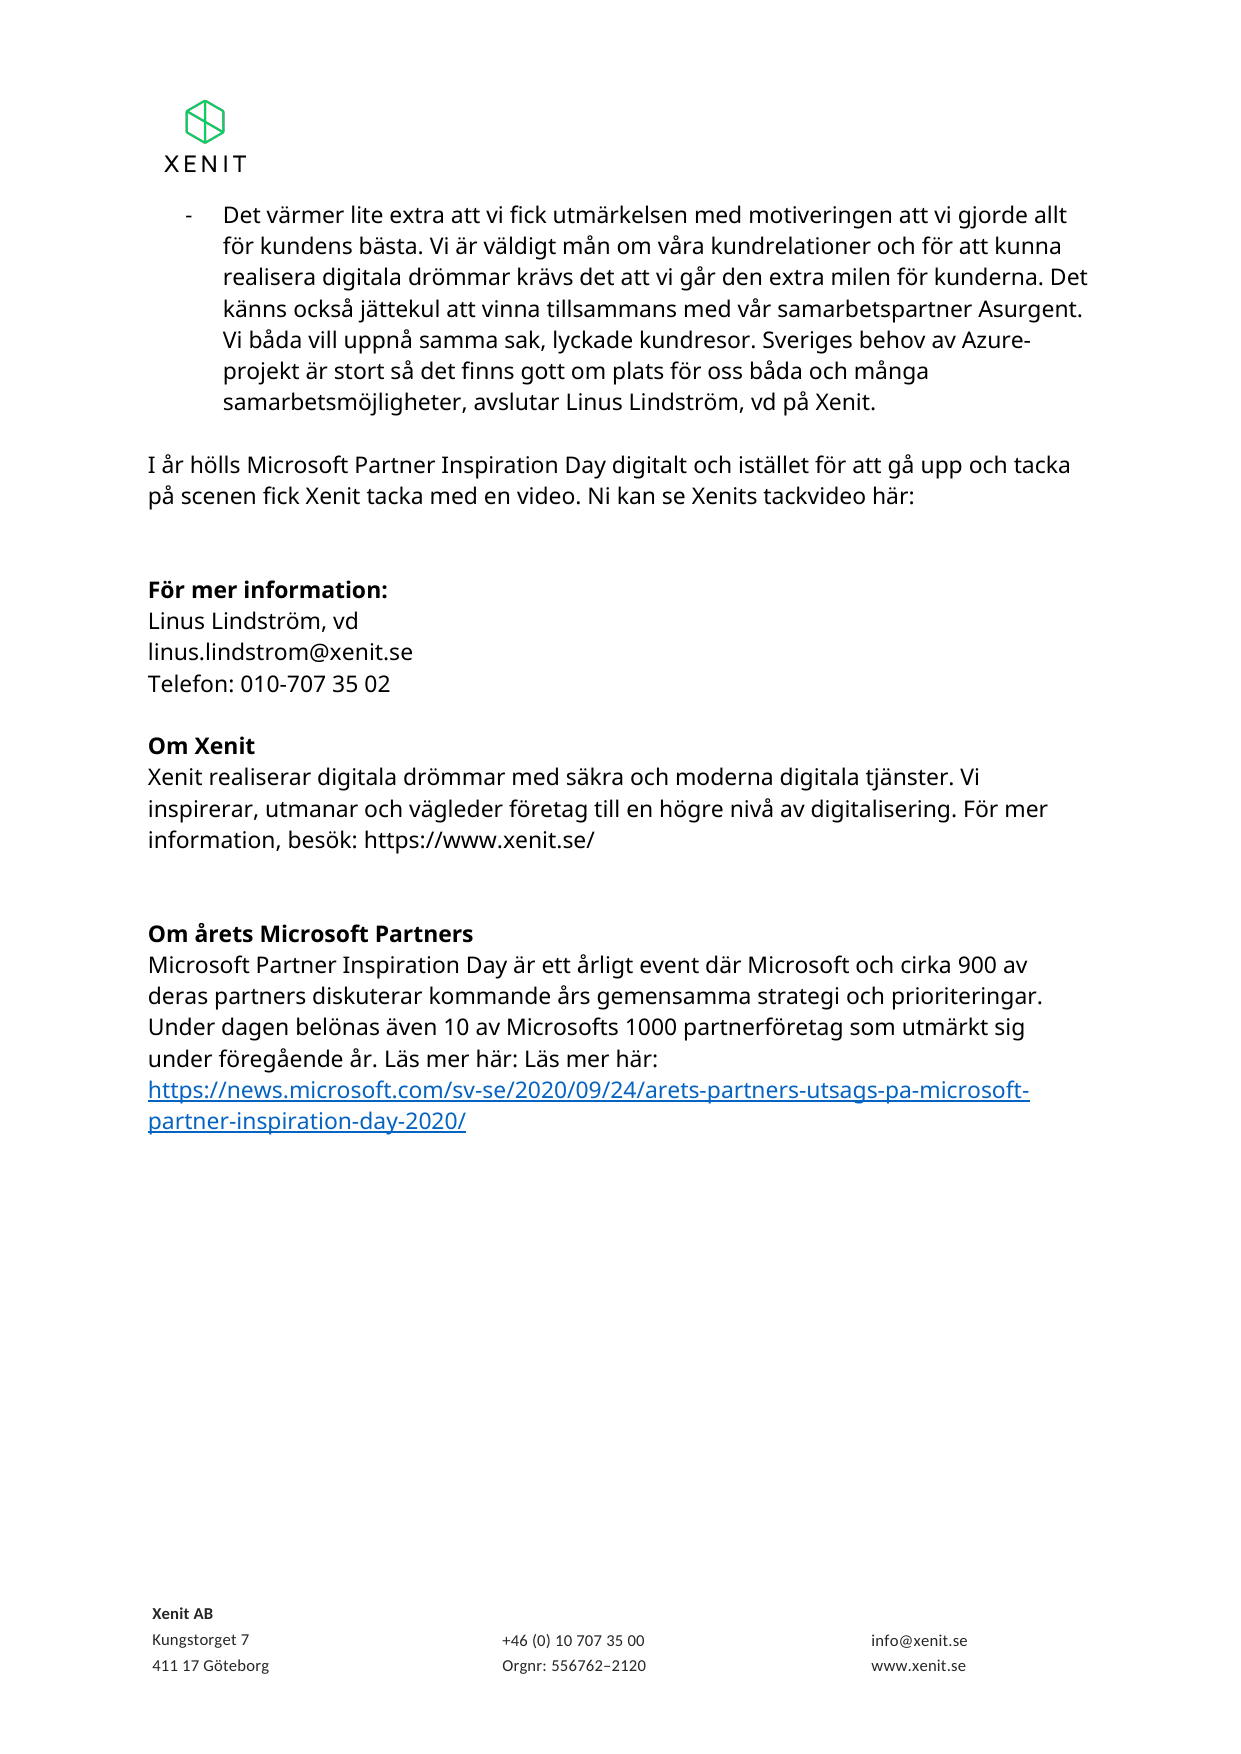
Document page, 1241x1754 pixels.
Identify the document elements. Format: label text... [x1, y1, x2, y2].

text Microsoft Partner Inspiration Day är ett årligt event där Microsoft och cirka 900 av deras partners diskuterar kommande års gemensamma strategi och prioriteringar. Under dagen belönas även 10 av Microsofts 1000 partnerföretag som utmärkt sig under föregående år. Läs mer här: Läs mer här: https://news.microsoft.com/sv-se/2020/09/24/arets-partners-utsags-pa-microsoft-partner-inspiration-day-2020/ [148, 949, 1093, 1136]
text Om Xenit [148, 730, 1093, 761]
picture [147, 73, 263, 199]
text Linus Lindström, vd [148, 605, 1093, 636]
text Xenit realiserar digitala drömmar med säkra och moderna digitala tjänster. Vi inspirerar, utmanar och vägleder företag till en högre nivå av digitalisering. För mer information, besök: https://www.xenit.se/ [148, 761, 1093, 855]
text Om årets Microsoft Partners [148, 917, 1093, 949]
text För mer information: [148, 574, 1093, 605]
text I år hölls Microsoft Partner Inspiration Day digitalt och istället för att gå upp och tacka på scenen fick Xenit tacka med en video. Ni kan se Xenits tackvideo här: [148, 449, 1093, 511]
text Telefon: 010-707 35 02 [148, 667, 1093, 699]
text linus.lindstrom@xenit.se [148, 636, 1093, 667]
list Det värmer lite extra att vi fick utmärkelsen med motiveringen att vi gjorde allt för kundens bästa. Vi är väldigt mån om våra kundrelationer och för att kunna realisera digitala drömmar krävs det att vi går den extra milen för kunderna. Det känns också jättekul att vinna tillsammans med vår samarbetspartner Asurgent. Vi båda vill uppnå samma sak, lyckade kundresor. Sveriges behov av Azure-projekt är stort så det finns gott om plats för oss båda och många samarbetsmöjligheter, avslutar Linus Lindström, vd på Xenit. [185, 199, 1093, 417]
